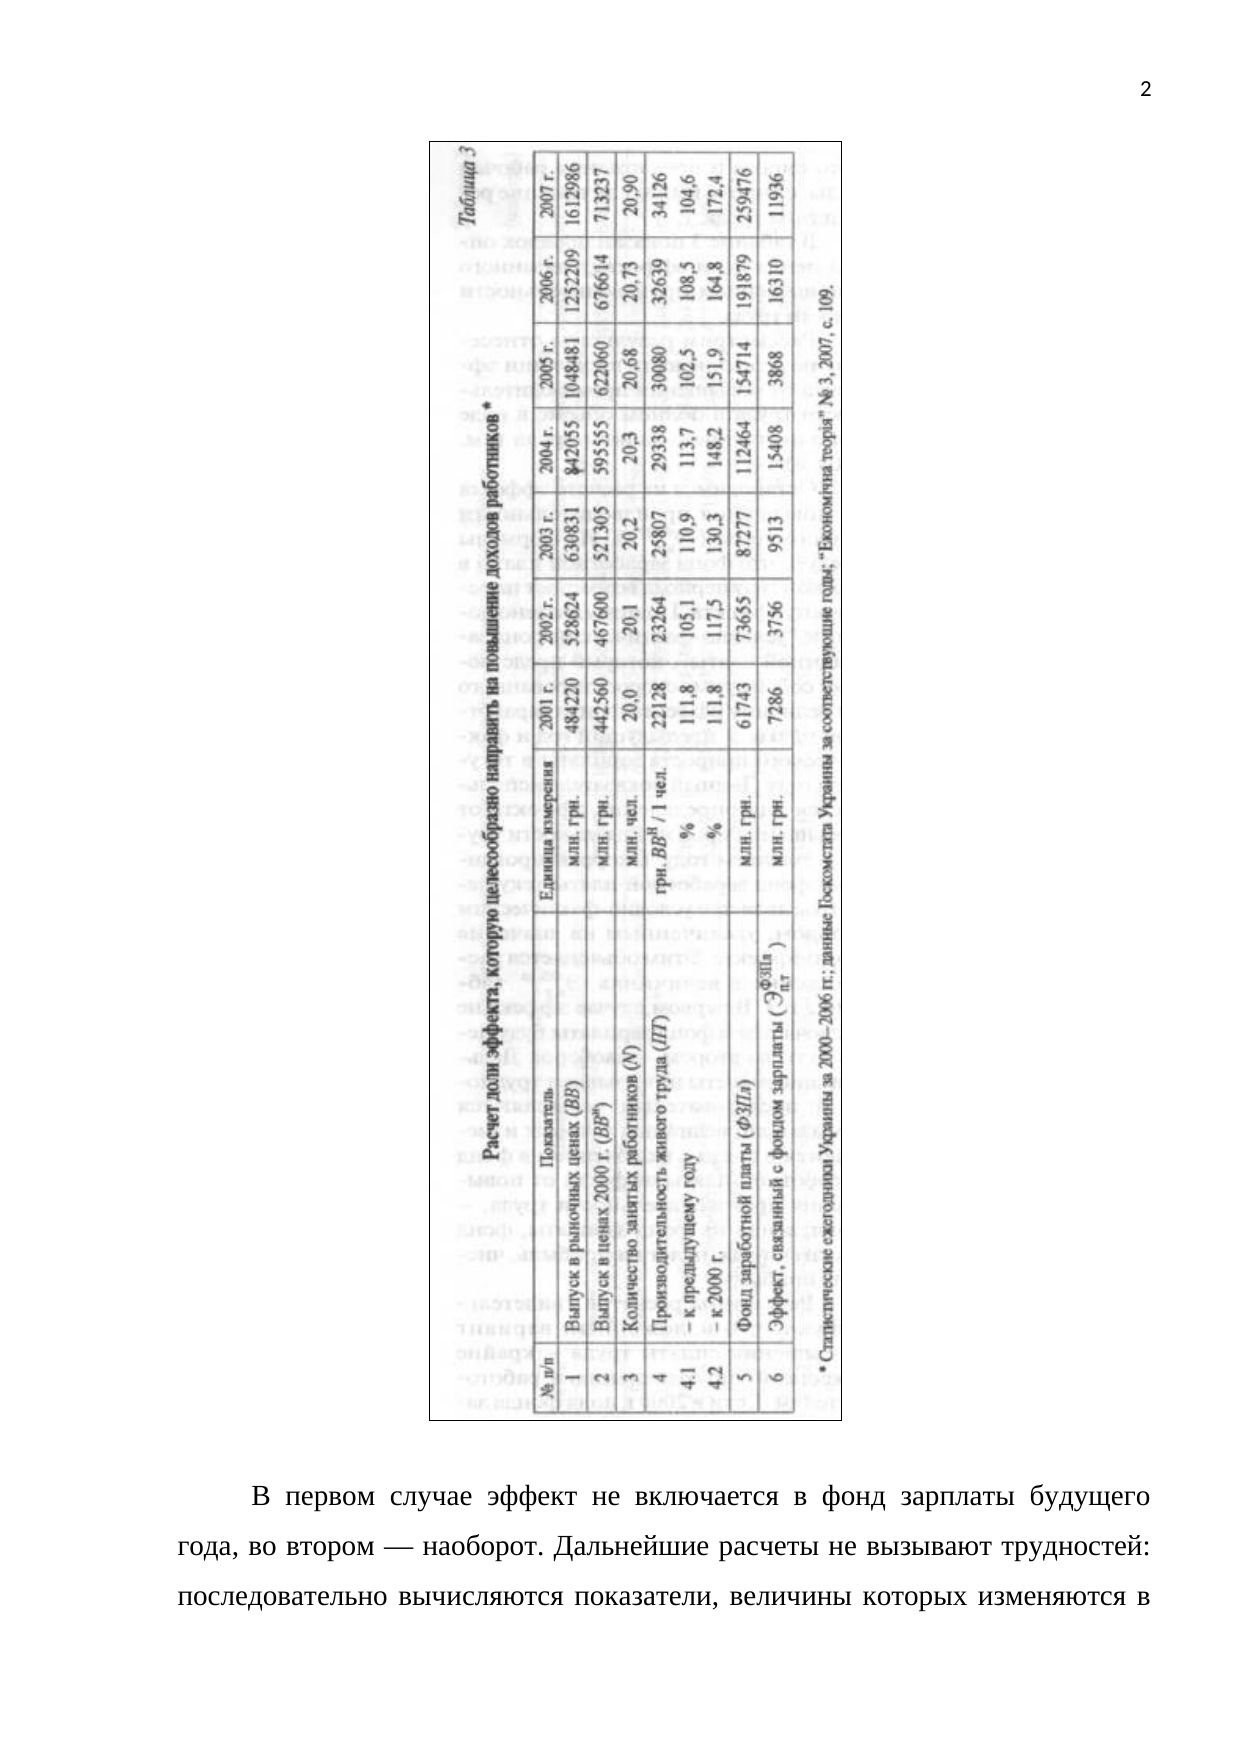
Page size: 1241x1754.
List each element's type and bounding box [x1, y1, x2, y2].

picture [430, 142, 841, 1420]
text [177, 1478, 1152, 1612]
